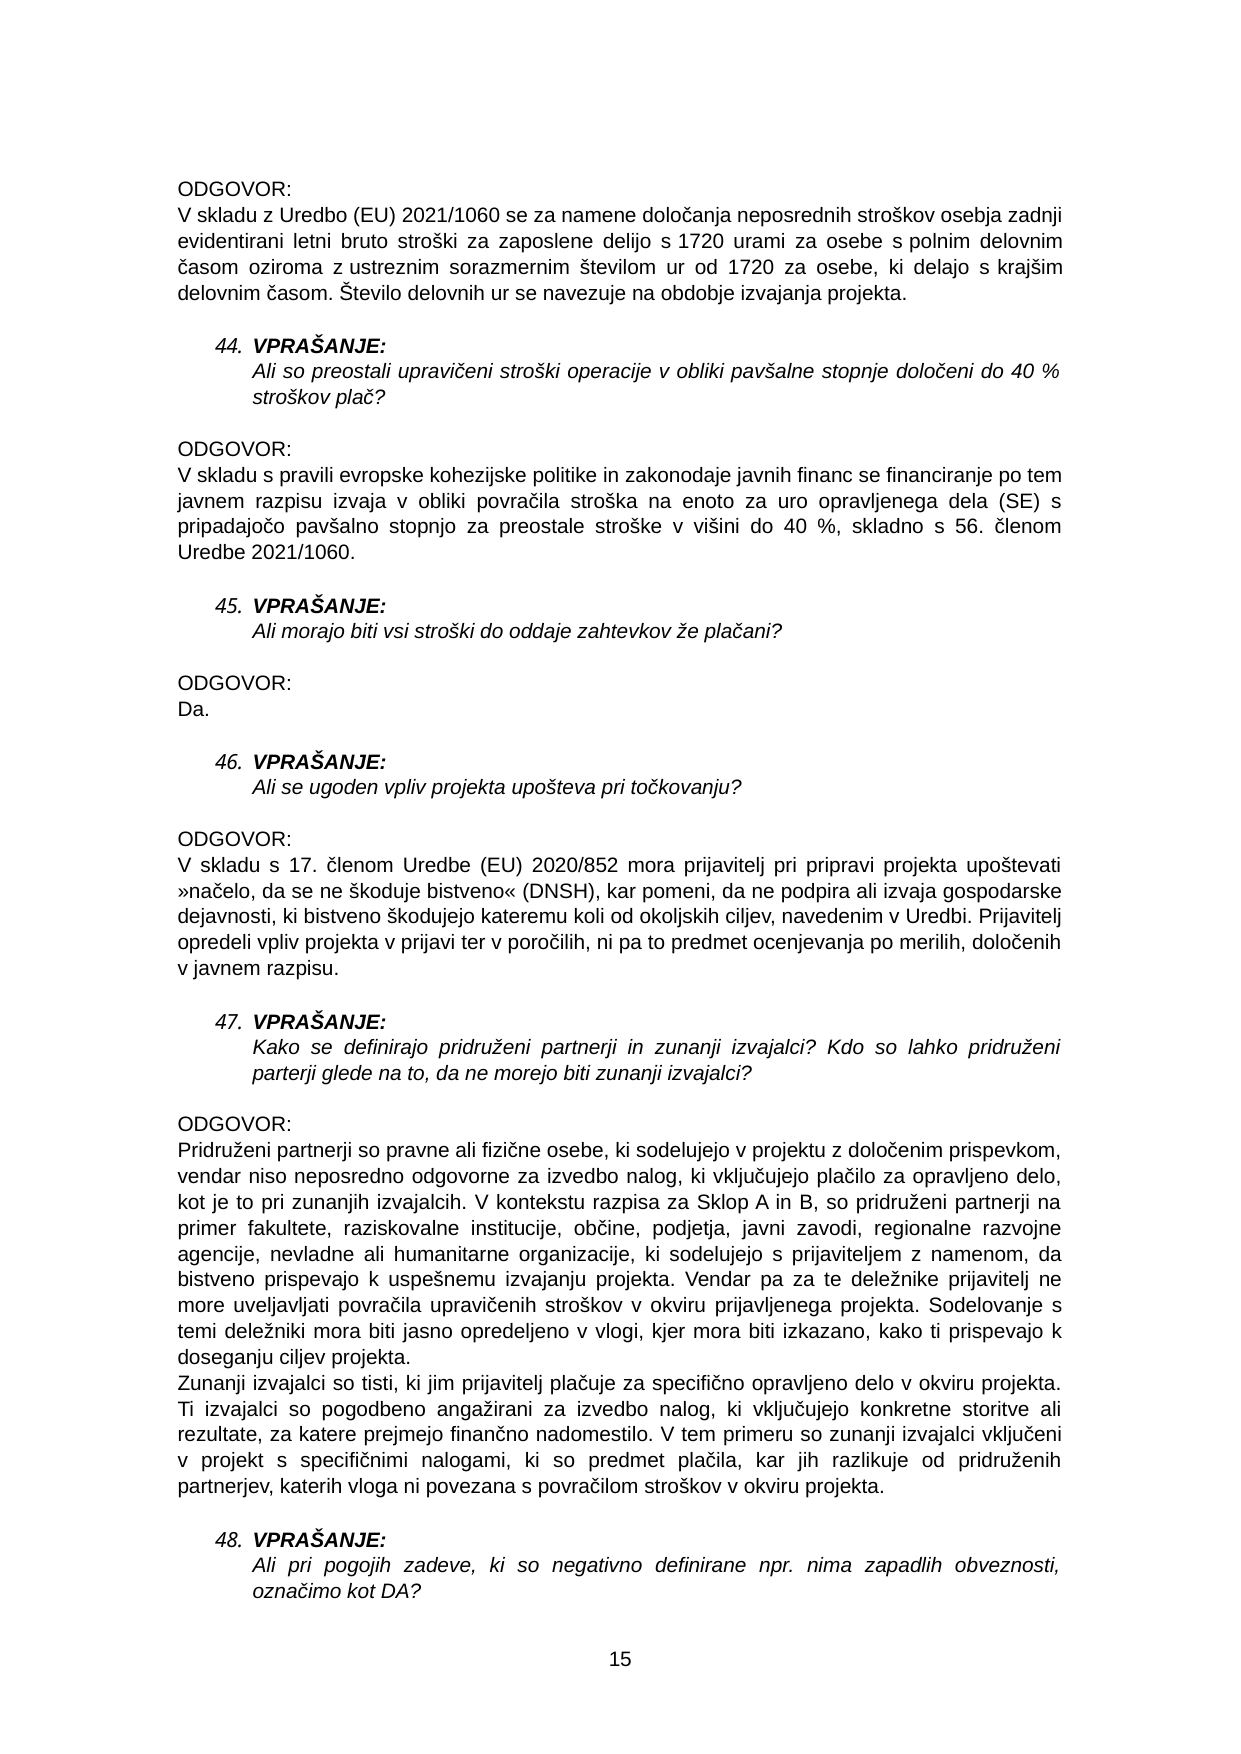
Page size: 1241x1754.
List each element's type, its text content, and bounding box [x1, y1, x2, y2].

list VPRAŠANJE: [215, 332, 1063, 359]
text Ali morajo biti vsi stroški do oddaje zahtevkov že plačani? [252, 619, 1063, 643]
text ODGOVOR: [177, 437, 1063, 461]
text Zunanji izvajalci so tisti, ki jim prijavitelj plačuje za specifično opravljeno delo v okviru projekta. Ti izvajalci so pogodbeno angažirani za izvedbo nalog, ki vključujejo konkretne storitve ali rezultate, za katere prejmejo finančno nadomestilo. V tem primeru so zunanji izvajalci vključeni v projekt s specifičnimi nalogami, ki so predmet plačila, kar jih razlikuje od pridruženih partnerjev, katerih vloga ni povezana s povračilom stroškov v okviru projekta. [177, 1371, 1063, 1498]
text Pridruženi partnerji so pravne ali fizične osebe, ki sodelujejo v projektu z določenim prispevkom, vendar niso neposredno odgovorne za izvedbo nalog, ki vključujejo plačilo za opravljeno delo, kot je to pri zunanjih izvajalcih. V kontekstu razpisa za Sklop A in B, so pridruženi partnerji na primer fakultete, raziskovalne institucije, občine, podjetja, javni zavodi, regionalne razvojne agencije, nevladne ali humanitarne organizacije, ki sodelujejo s prijaviteljem z namenom, da bistveno prispevajo k uspešnemu izvajanju projekta. Vendar pa za te deležnike prijavitelj ne more uveljavljati povračila upravičenih stroškov v okviru prijavljenega projekta. Sodelovanje s temi deležniki mora biti jasno opredeljeno v vlogi, kjer mora biti izkazano, kako ti prispevajo k doseganju ciljev projekta. [177, 1138, 1063, 1369]
list VPRAŠANJE: [215, 1526, 1063, 1553]
text Ali se ugoden vpliv projekta upošteva pri točkovanju? [252, 775, 1063, 799]
text Da. [177, 696, 1063, 720]
text ODGOVOR: [177, 827, 1063, 851]
text ODGOVOR: [177, 671, 1063, 694]
list VPRAŠANJE: [215, 592, 1063, 619]
list VPRAŠANJE: [215, 1008, 1063, 1035]
text ODGOVOR: [177, 177, 1063, 201]
text V skladu s 17. členom Uredbe (EU) 2020/852 mora prijavitelj pri pripravi projekta upoštevati »načelo, da se ne škoduje bistveno« (DNSH), kar pomeni, da ne podpira ali izvaja gospodarske dejavnosti, ki bistveno škodujejo kateremu koli od okoljskih ciljev, navedenim v Uredbi. Prijavitelj opredeli vpliv projekta v prijavi ter v poročilih, ni pa to predmet ocenjevanja po merilih, določenih v javnem razpisu. [177, 853, 1063, 980]
text Kako se definirajo pridruženi partnerji in zunanji izvajalci? Kdo so lahko pridruženi parterji glede na to, da ne morejo biti zunanji izvajalci? [252, 1035, 1063, 1084]
text V skladu s pravili evropske kohezijske politike in zakonodaje javnih financ se financiranje po tem javnem razpisu izvaja v obliki povračila stroška na enoto za uro opravljenega dela (SE) s pripadajočo pavšalno stopnjo za preostale stroške v višini do 40 %, skladno s 56. členom Uredbe 2021/1060. [177, 463, 1063, 564]
text Ali so preostali upravičeni stroški operacije v obliki pavšalne stopnje določeni do 40 % stroškov plač? [252, 359, 1063, 409]
text ODGOVOR: [177, 1112, 1063, 1136]
text V skladu z Uredbo (EU) 2021/1060 se za namene določanja neposrednih stroškov osebja zadnji evidentirani letni bruto stroški za zaposlene delijo s 1720 urami za osebe s polnim delovnim časom oziroma z ustreznim sorazmernim številom ur od 1720 za osebe, ki delajo s krajšim delovnim časom. Število delovnih ur se navezuje na obdobje izvajanja projekta. [177, 203, 1063, 304]
text Ali pri pogojih zadeve, ki so negativno definirane npr. nima zapadlih obveznosti, označimo kot DA? [252, 1553, 1063, 1602]
list VPRAŠANJE: [215, 748, 1063, 775]
